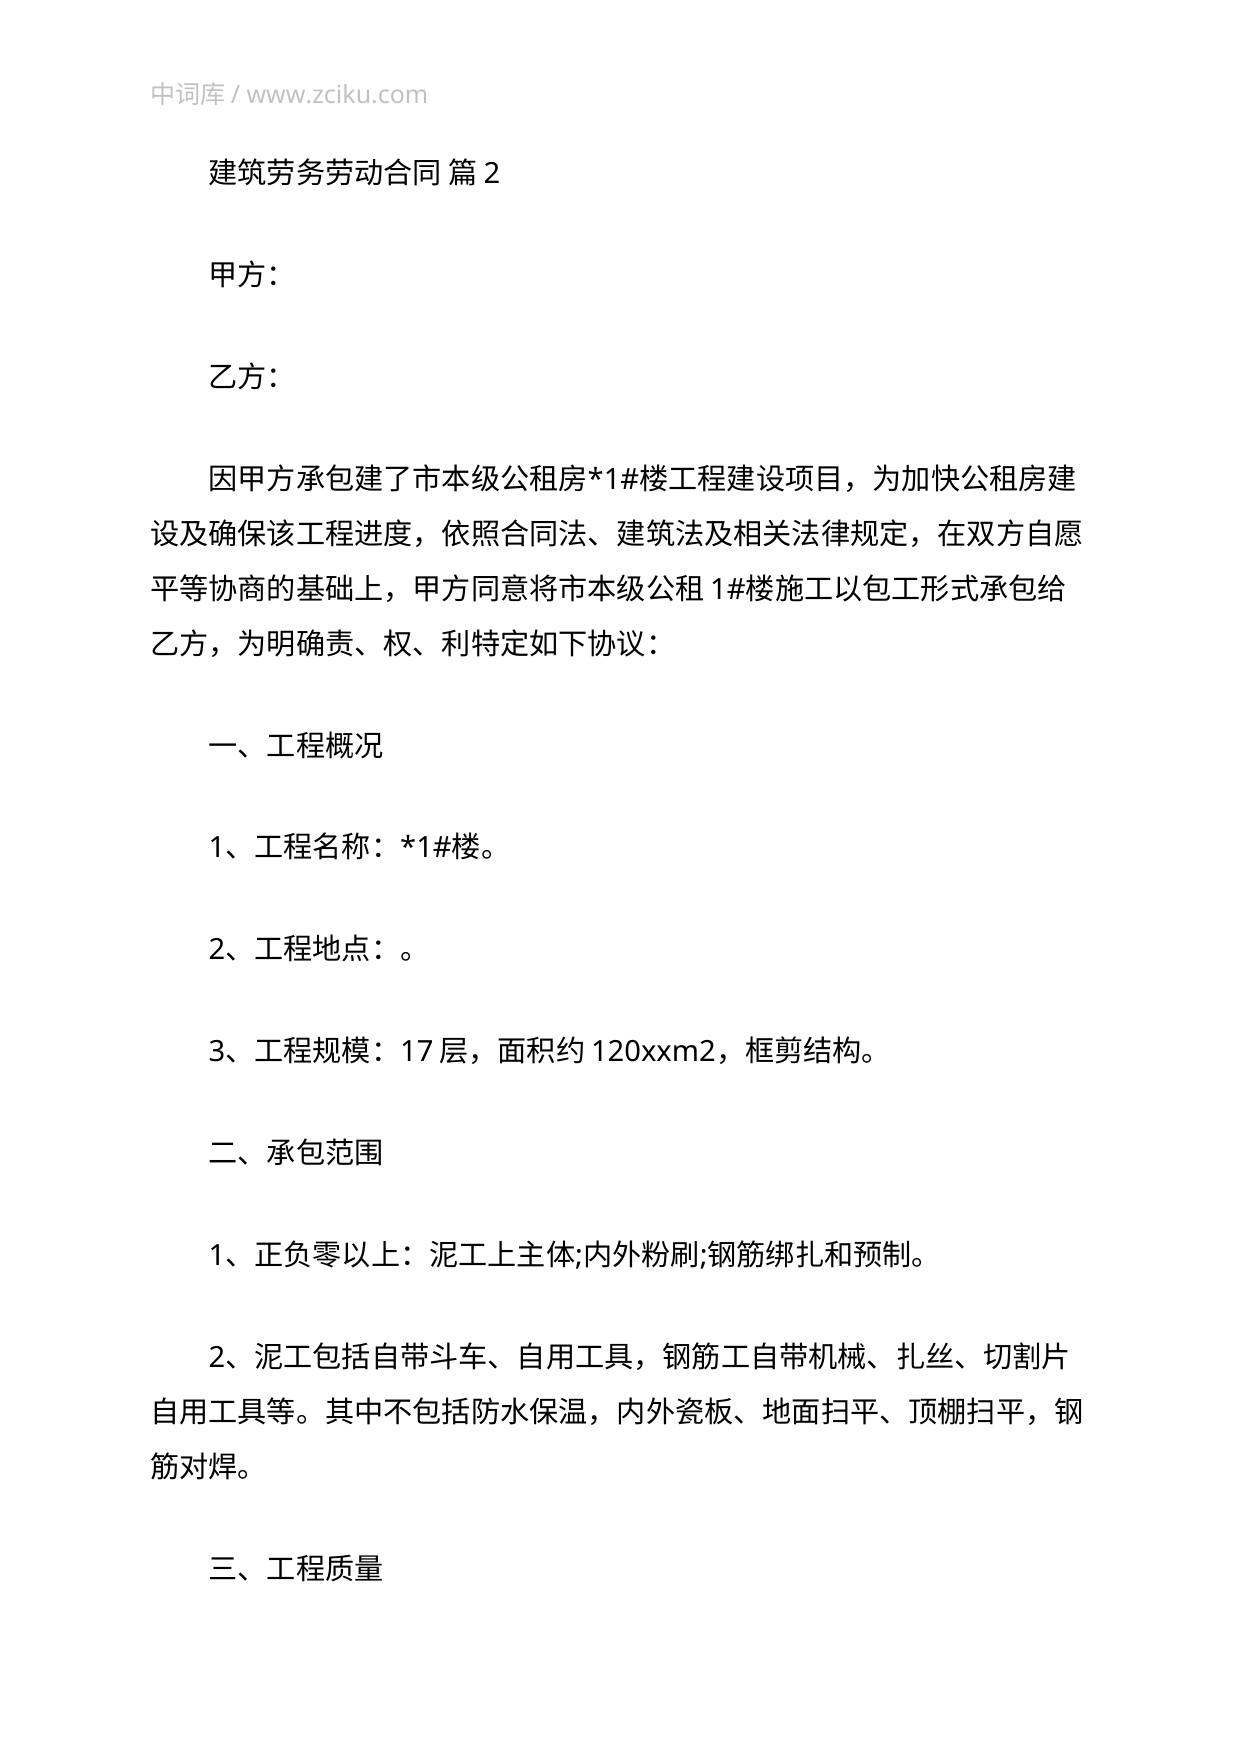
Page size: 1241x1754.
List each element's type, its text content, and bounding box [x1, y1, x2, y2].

text 建筑劳务劳动合同 篇2 [150, 150, 1090, 192]
text 1、正负零以上：泥工上主体;内外粉刷;钢筋绑扎和预制。 [150, 1232, 1090, 1274]
text 二、承包范围 [150, 1130, 1090, 1172]
text 乙方： [150, 354, 1090, 396]
text 2、泥工包括自带斗车、自用工具，钢筋工自带机械、扎丝、切割片自用工具等。其中不包括防水保温，内外瓷板、地面扫平、顶棚扫平，钢筋对焊。 [150, 1334, 1090, 1486]
text 3、工程规模：17层，面积约120xxm2，框剪结构。 [150, 1028, 1090, 1070]
text 三、工程质量 [150, 1545, 1090, 1588]
text 因甲方承包建了市本级公租房*1#楼工程建设项目，为加快公租房建设及确保该工程进度，依照合同法、建筑法及相关法律规定，在双方自愿平等协商的基础上，甲方同意将市本级公租1#楼施工以包工形式承包给乙方，为明确责、权、利特定如下协议： [150, 456, 1090, 663]
text 1、工程名称：*1#楼。 [150, 824, 1090, 866]
text 甲方： [150, 252, 1090, 294]
text 一、工程概况 [150, 722, 1090, 764]
text 2、工程地点：。 [150, 926, 1090, 968]
